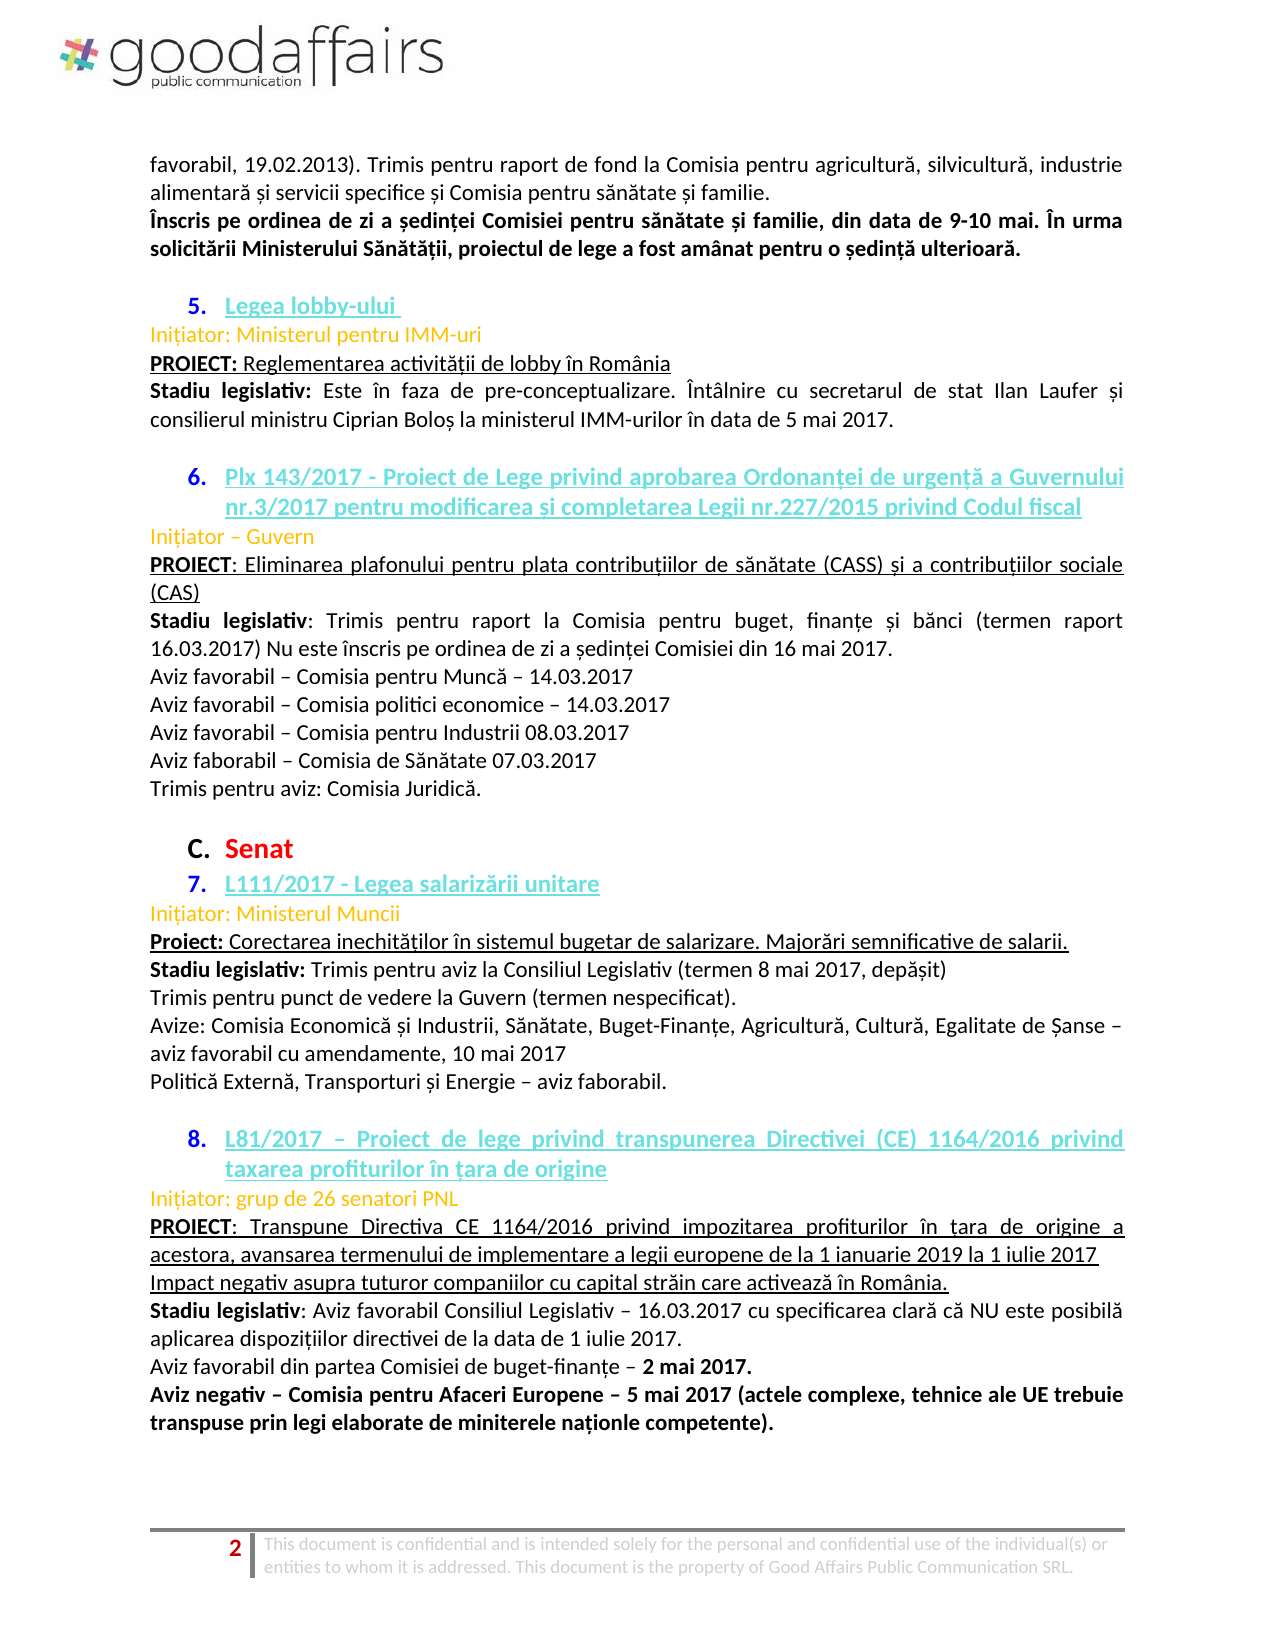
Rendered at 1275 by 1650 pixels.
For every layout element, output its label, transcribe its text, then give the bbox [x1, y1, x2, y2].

text Aviz negativ – Comisia pentru Afaceri Europene – 5 mai 2017 (actele complexe, tehnice ale UE trebuie transpuse prin legi elaborate de miniterele naționle competente). [150, 1380, 1125, 1436]
text Înscris pe ordinea de zi a ședinței Comisiei pentru sănătate și familie, din data de 9-10 mai. În urma solicitării Ministerului Sănătății, proiectul de lege a fost amânat pentru o ședință ulterioară. [150, 206, 1125, 262]
text Politică Externă, Transporturi și Energie – aviz faborabil. [150, 1067, 1125, 1095]
text Inițiator: Ministerul Muncii [150, 899, 1125, 927]
text Avize: Comisia Economică și Industrii, Sănătate, Buget-Finanțe, Agricultură, Cultură, Egalitate de Șanse – aviz favorabil cu amendamente, 10 mai 2017 [150, 1011, 1125, 1067]
text Stadiu legislativ: Aviz favorabil Consiliul Legislativ – 16.03.2017 cu specificarea clară că NU este posibilă aplicarea dispozițiilor directivei de la data de 1 iulie 2017. [150, 1296, 1125, 1352]
list Plx 143/2017 - Proiect de Lege privind aprobarea Ordonanţei de urgenţă a Guvernului nr.3/2017 pentru modificarea şi completarea Legii nr.227/2015 privind Codul fiscal [187, 461, 1125, 522]
list L81/2017 – Proiect de lege privind transpunerea Directivei (CE) 1164/2016 privind taxarea profiturilor în țara de origine [187, 1123, 1125, 1184]
text PROIECT: Transpune Directiva CE 1164/2016 privind impozitarea profiturilor în țara de origine a acestora, avansarea termenului de implementare a legii europene de la 1 ianuarie 2019 la 1 iulie 2017 [150, 1238, 1125, 1268]
picture [1, 18, 531, 115]
text Stadiu legislativ: Este în faza de pre-conceptualizare. Întâlnire cu secretarul de stat Ilan Laufer și consilierul ministru Ciprian Boloș la ministerul IMM-urilor în data de 5 mai 2017. [150, 377, 1125, 433]
text PROIECT: Transpune Directiva CE 1164/2016 privind impozitarea profiturilor în țara de origine a acestora, avansarea termenului de implementare a legii europene de la 1 ianuarie 2019 la 1 iulie 2017 [150, 1212, 1125, 1236]
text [150, 150, 1125, 206]
text Aviz favorabil – Comisia politici economice – 14.03.2017 [150, 690, 1125, 718]
list Legea lobby-ului [187, 290, 1125, 321]
text Stadiu legislativ: Trimis pentru raport la Comisia pentru buget, finanțe și bănci (termen raport 16.03.2017) Nu este înscris pe ordinea de zi a ședinței Comisiei din 16 mai 2017. [150, 606, 1125, 662]
text Proiect: Corectarea inechităților în sistemul bugetar de salarizare. Majorări semnificative de salarii. [150, 927, 1125, 955]
text Trimis pentru punct de vedere la Guvern (termen nespecificat). [150, 983, 1125, 1011]
text PROIECT: Reglementarea activității de lobby în România [150, 349, 1125, 377]
text Aviz favorabil din partea Comisiei de buget-finanțe – 2 mai 2017. [150, 1352, 1125, 1380]
text Aviz faborabil – Comisia de Sănătate 07.03.2017 [150, 746, 1125, 774]
list L111/2017 - Legea salarizării unitare [187, 868, 1125, 899]
text Inițiator – Guvern [150, 522, 1125, 550]
text Inițiator: grup de 26 senatori PNL [150, 1184, 1125, 1212]
text Impact negativ asupra tuturor companiilor cu capital străin care activează în România. [150, 1268, 1125, 1296]
text Stadiu legislativ: Trimis pentru aviz la Consiliul Legislativ (termen 8 mai 2017, depășit) [150, 955, 1125, 983]
text Aviz favorabil – Comisia pentru Muncă – 14.03.2017 [150, 662, 1125, 690]
list Senat [187, 830, 1125, 866]
text PROIECT: Eliminarea plafonului pentru plata contribuțiilor de sănătate (CASS) și a contribuțiilor sociale (CAS) [150, 550, 1125, 606]
text Inițiator: Ministerul pentru IMM-uri [150, 321, 1125, 349]
text Aviz favorabil – Comisia pentru Industrii 08.03.2017 [150, 718, 1125, 746]
text Trimis pentru aviz: Comisia Juridică. [150, 774, 1125, 802]
